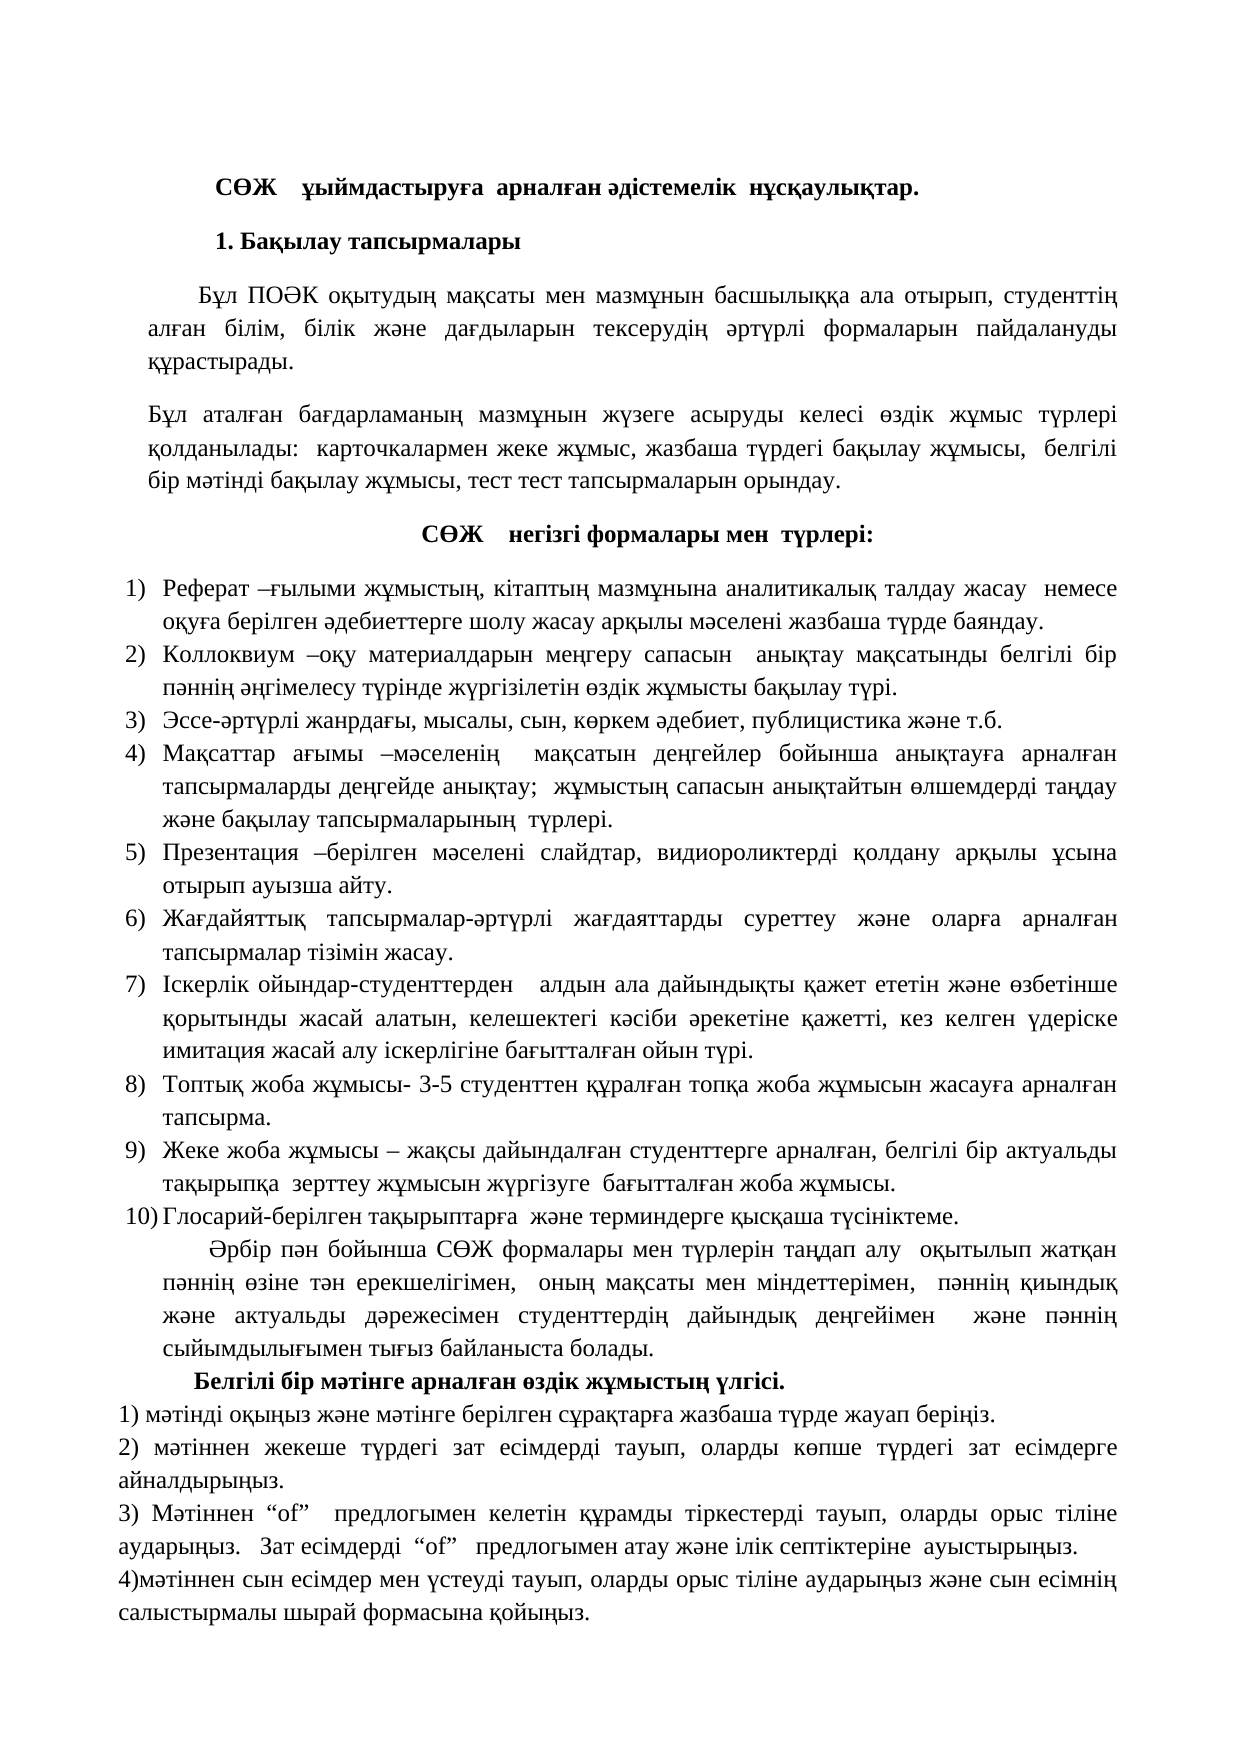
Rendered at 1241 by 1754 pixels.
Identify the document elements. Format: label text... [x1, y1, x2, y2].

text Бұл ПОӘК оқытудың мақсаты мен мазмұнын басшылыққа ала отырып, студенттің алған білім, білік және дағдыларын тексерудің әртүрлі формаларын пайдалануды құрастырады. [148, 280, 1118, 374]
list Топтық жоба жұмысы- 3-5 студенттен құралған топқа жоба жұмысын жасауға арналған тапсырма. [125, 1069, 1118, 1130]
list Белгілі бір мәтінге арналған өздік жұмыстың үлгісі. [162, 1366, 1118, 1394]
list Жеке жоба жұмысы – жақсы дайындалған студенттерге арналған, белгілі бір актуальды тақырыпқа зерттеу жұмысын жүргізуге бағытталған жоба жұмысы. [125, 1135, 1118, 1196]
list Әрбір пән бойынша СӨЖ формалары мен түрлерін таңдап алу оқытылып жатқан пәннің өзіне тән ерекшелігімен, оның мақсаты мен міндеттерімен, пәннің қиындық және актуальды дәрежесімен студенттердің дайындық деңгейімен және пәннің сыйымдылығымен тығыз байланыста болады. [162, 1234, 1118, 1362]
list 1) мәтінді оқыңыз және мәтінге берілген сұрақтарға жазбаша түрде жауап беріңіз. [118, 1399, 1118, 1428]
list 3) Мәтіннен “of” предлогымен келетін құрамды тіркестерді тауып, оларды орыс тіліне аударыңыз. Зат есімдерді “of” предлогымен атау және ілік септіктеріне ауыстырыңыз. [118, 1498, 1118, 1560]
list Іскерлік ойындар-студенттерден алдын ала дайындықты қажет ететін және өзбетінше қорытынды жасай алатын, келешектегі кәсіби әрекетіне қажетті, кез келген үдеріске имитация жасай алу іскерлігіне бағытталған ойын түрі. [125, 969, 1118, 1064]
list Реферат –ғылыми жұмыстың, кітаптың мазмұнына аналитикалық талдау жасау немесе оқуға берілген әдебиеттерге шолу жасау арқылы мәселені жазбаша түрде баяндау. [125, 573, 1118, 635]
text СӨЖ ұыймдастыруға арналған әдістемелік нұсқаулықтар. [215, 172, 1152, 201]
list 4)мәтіннен сын есімдер мен үстеуді тауып, оларды орыс тіліне аударыңыз және сын есімнің салыстырмалы шырай формасына қойыңыз. [118, 1564, 1118, 1626]
list Презентация –берілген мәселені слайдтар, видиороликтерді қолдану арқылы ұсына отырып ауызша айту. [125, 837, 1118, 899]
list Жағдайяттық тапсырмалар-әртүрлі жағдаяттарды суреттеу және оларға арналған тапсырмалар тізімін жасау. [125, 903, 1118, 965]
list Коллоквиум –оқу материалдарын меңгеру сапасын анықтау мақсатынды белгілі бір пәннің әңгімелесу түрінде жүргізілетін өздік жұмысты бақылау түрі. [125, 639, 1118, 701]
list Мақсаттар ағымы –мәселенің мақсатын деңгейлер бойынша анықтауға арналған тапсырмаларды деңгейде анықтау; жұмыстың сапасын анықтайтын өлшемдерді таңдау және бақылау тапсырмаларының түрлері. [125, 738, 1118, 833]
list 2) мәтіннен жекеше түрдегі зат есімдерді тауып, оларды көпше түрдегі зат есімдерге айналдырыңыз. [118, 1432, 1118, 1494]
text 1. Бақылау тапсырмалары [215, 226, 1152, 254]
list Эссе-әртүрлі жанрдағы, мысалы, сын, көркем әдебиет, публицистика және т.б. [125, 705, 1118, 734]
text СӨЖ негізгі формалары мен түрлері: [177, 519, 1118, 548]
text Бұл аталған бағдарламаның мазмұнын жүзеге асыруды келесі өздік жұмыс түрлері қолданылады: карточкалармен жеке жұмыс, жазбаша түрдегі бақылау жұмысы, белгілі бір мәтінді бақылау жұмысы, тест тест тапсырмаларын орындау. [148, 399, 1118, 494]
list Глосарий-берілген тақырыптарға және терминдерге қысқаша түсініктеме. [125, 1201, 1118, 1229]
